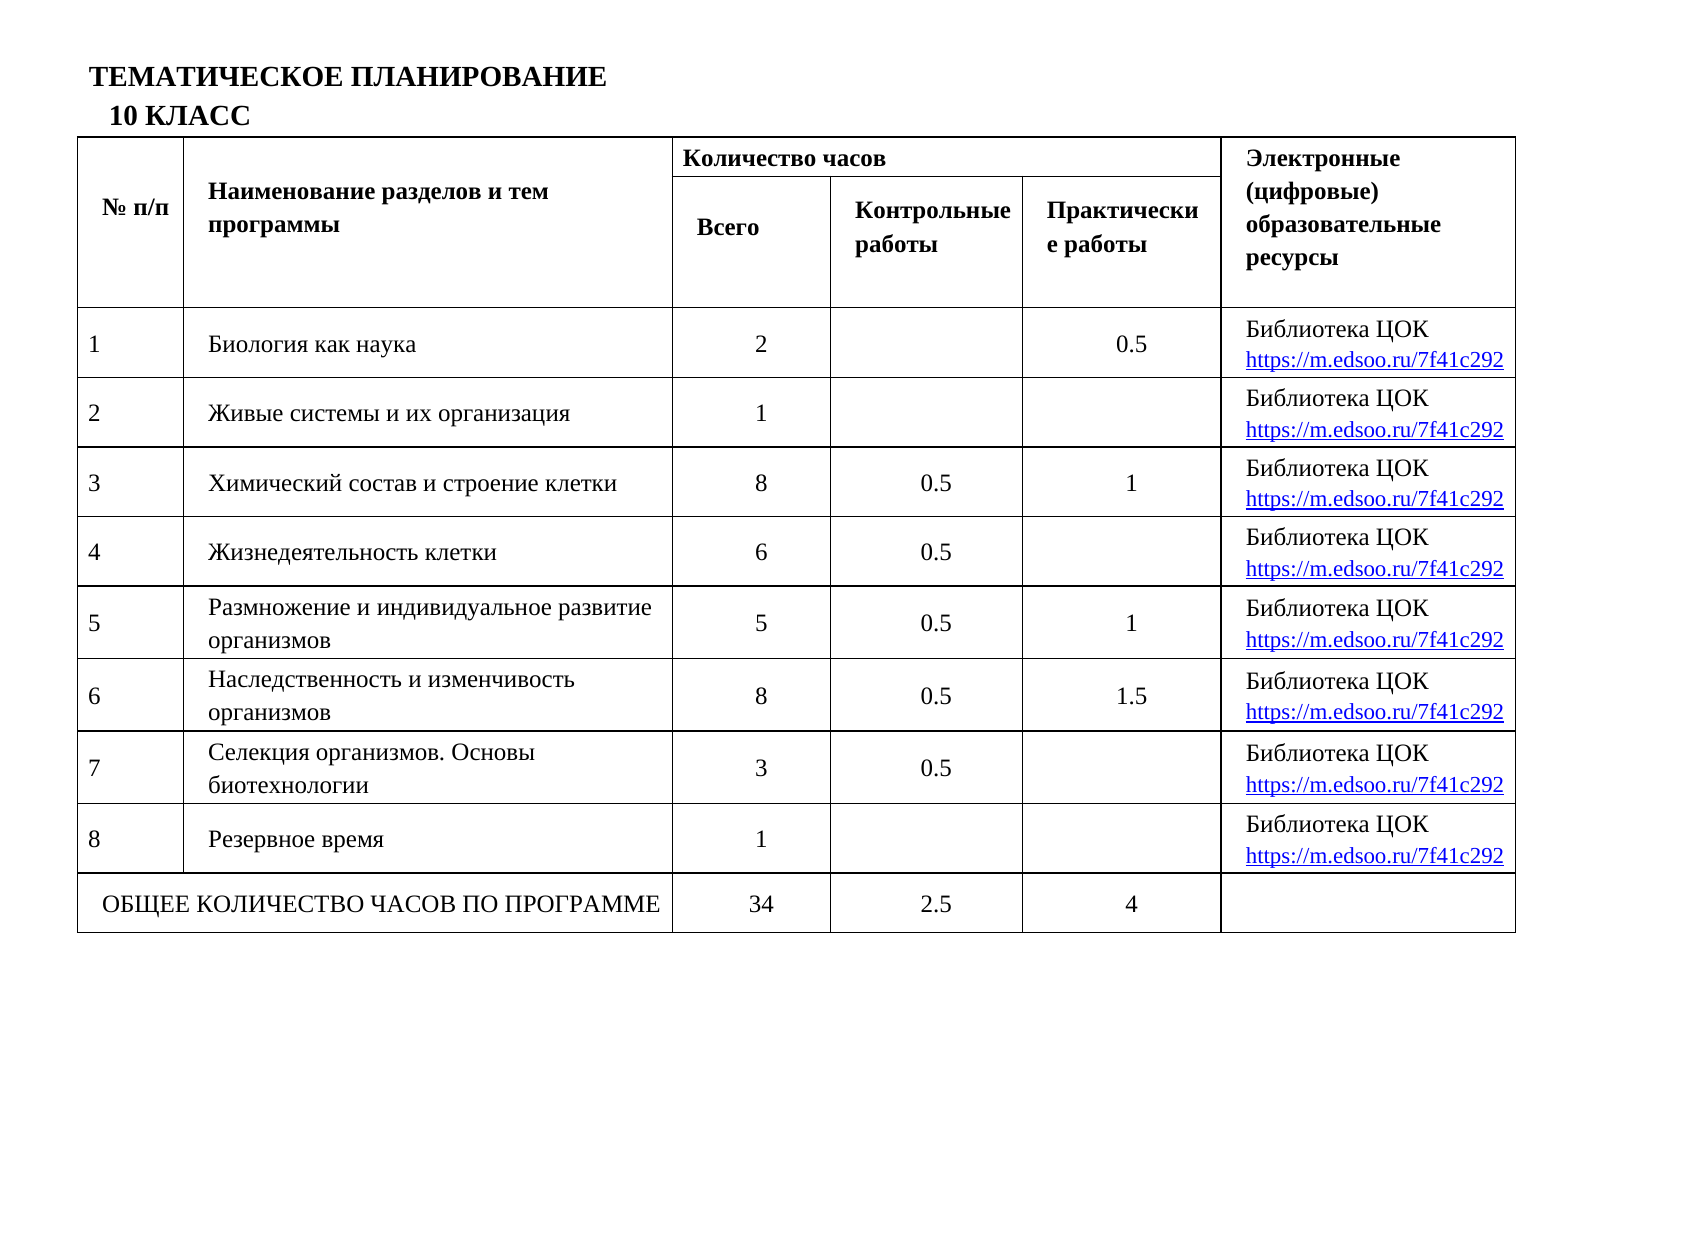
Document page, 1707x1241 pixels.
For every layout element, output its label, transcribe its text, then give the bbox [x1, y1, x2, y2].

table_header Электронные (цифровые) образовательные ресурсы [1222, 138, 1515, 307]
table_cell [831, 308, 1022, 376]
text 10 КЛАСС [101, 98, 1618, 131]
table_cell Библиотека ЦОК https://m.edsoo.ru/7f41c292 [1222, 517, 1515, 585]
table_cell 5 [78, 587, 183, 658]
table_cell 1.5 [1023, 659, 1220, 730]
table_cell Библиотека ЦОК https://m.edsoo.ru/7f41c292 [1222, 378, 1515, 446]
table_cell 6 [78, 659, 183, 730]
table_cell 0.5 [831, 659, 1022, 730]
text ТЕМАТИЧЕСКОЕ ПЛАНИРОВАНИЕ [89, 59, 1618, 93]
table_cell Библиотека ЦОК https://m.edsoo.ru/7f41c292 [1222, 659, 1515, 730]
table_cell Практические работы [1023, 177, 1220, 307]
table_cell 2 [78, 378, 183, 446]
table_cell 2.5 [831, 874, 1022, 931]
table_cell ОБЩЕЕ КОЛИЧЕСТВО ЧАСОВ ПО ПРОГРАММЕ [78, 874, 672, 931]
table_cell 6 [673, 517, 830, 585]
table_cell Жизнедеятельность клетки [184, 517, 672, 585]
table_cell 2 [673, 308, 830, 376]
table_cell 7 [78, 732, 183, 802]
table_cell Живые системы и их организация [184, 378, 672, 446]
table_cell 3 [673, 732, 830, 802]
table_cell 8 [673, 659, 830, 730]
table_cell 3 [78, 448, 183, 516]
table_cell Биология как наука [184, 308, 672, 376]
table_cell Наследственность и изменчивость организмов [184, 659, 672, 730]
table_cell Библиотека ЦОК https://m.edsoo.ru/7f41c292 [1222, 448, 1515, 516]
table_cell Контрольные работы [831, 177, 1022, 307]
table_cell 1 [1023, 587, 1220, 658]
table_cell 0.5 [1023, 308, 1220, 376]
table_cell 1 [673, 378, 830, 446]
table_cell 4 [1023, 874, 1220, 931]
table_cell [831, 804, 1022, 872]
table_header Наименование разделов и тем программы [184, 138, 672, 307]
table_cell 8 [78, 804, 183, 872]
table_cell 1 [1023, 448, 1220, 516]
table_cell [1023, 804, 1220, 872]
table_cell 4 [78, 517, 183, 585]
table_cell 0.5 [831, 448, 1022, 516]
table_cell 34 [673, 874, 830, 931]
table_cell 8 [673, 448, 830, 516]
table_cell Библиотека ЦОК https://m.edsoo.ru/7f41c292 [1222, 804, 1515, 872]
table_cell 0.5 [831, 517, 1022, 585]
table_cell Размножение и индивидуальное развитие организмов [184, 587, 672, 658]
table_cell 0.5 [831, 732, 1022, 802]
table_cell Резервное время [184, 804, 672, 872]
table_cell 1 [78, 308, 183, 376]
table_cell 1 [673, 804, 830, 872]
table_cell Всего [673, 177, 830, 307]
table_cell [1023, 517, 1220, 585]
table_cell Библиотека ЦОК https://m.edsoo.ru/7f41c292 [1222, 308, 1515, 376]
table_cell 5 [673, 587, 830, 658]
table_header № п/п [78, 138, 183, 307]
table_cell Селекция организмов. Основы биотехнологии [184, 732, 672, 802]
table_cell 0.5 [831, 587, 1022, 658]
table_cell Химический состав и строение клетки [184, 448, 672, 516]
table_cell Библиотека ЦОК https://m.edsoo.ru/7f41c292 [1222, 732, 1515, 802]
table_cell [831, 378, 1022, 446]
table_cell [1023, 732, 1220, 802]
table_cell [1222, 874, 1515, 931]
table_cell [1023, 378, 1220, 446]
table_header Количество часов [673, 138, 1220, 176]
table_cell Библиотека ЦОК https://m.edsoo.ru/7f41c292 [1222, 587, 1515, 658]
